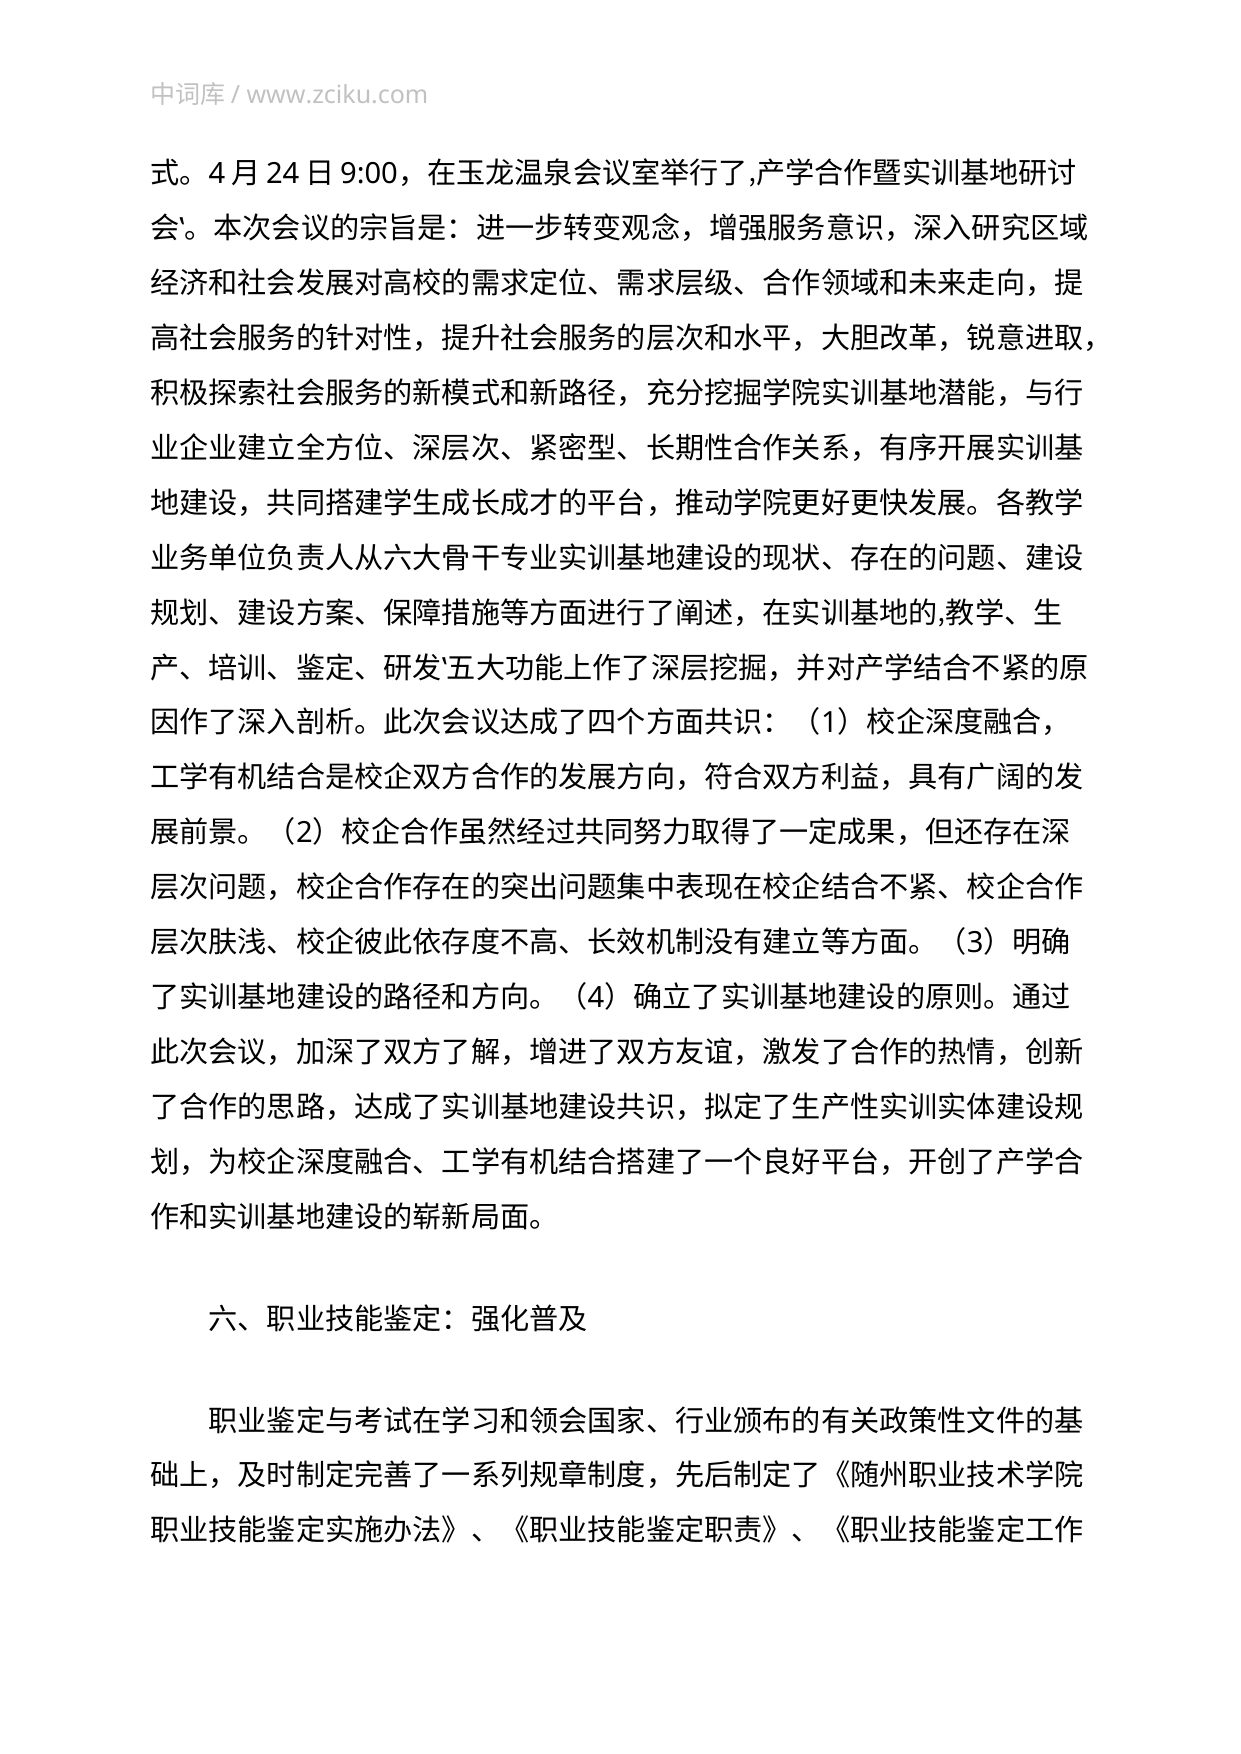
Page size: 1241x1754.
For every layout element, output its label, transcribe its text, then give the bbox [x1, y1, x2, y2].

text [150, 150, 1090, 1236]
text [150, 1397, 1090, 1549]
text 六、职业技能鉴定：强化普及 [150, 1295, 1090, 1338]
